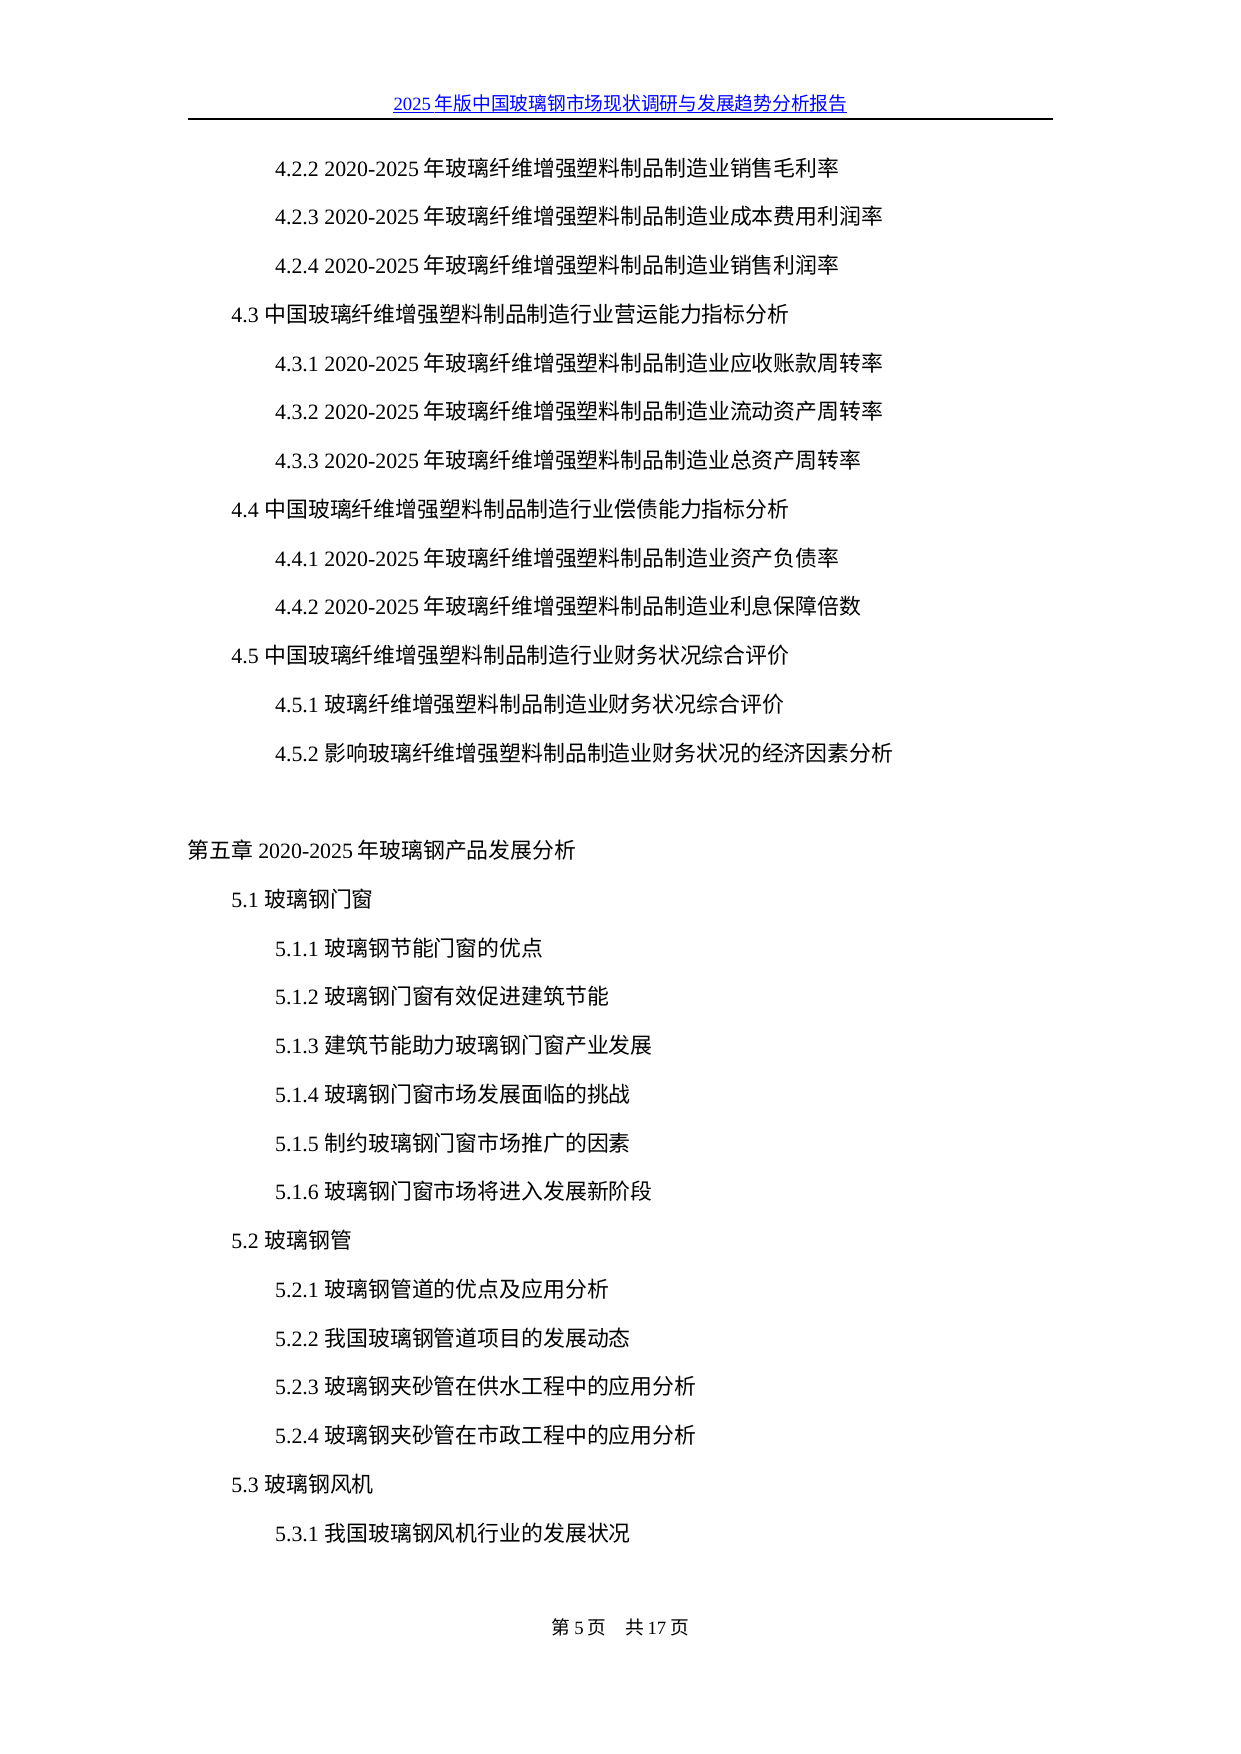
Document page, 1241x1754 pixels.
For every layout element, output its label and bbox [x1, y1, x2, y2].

text [187, 150, 1053, 1548]
